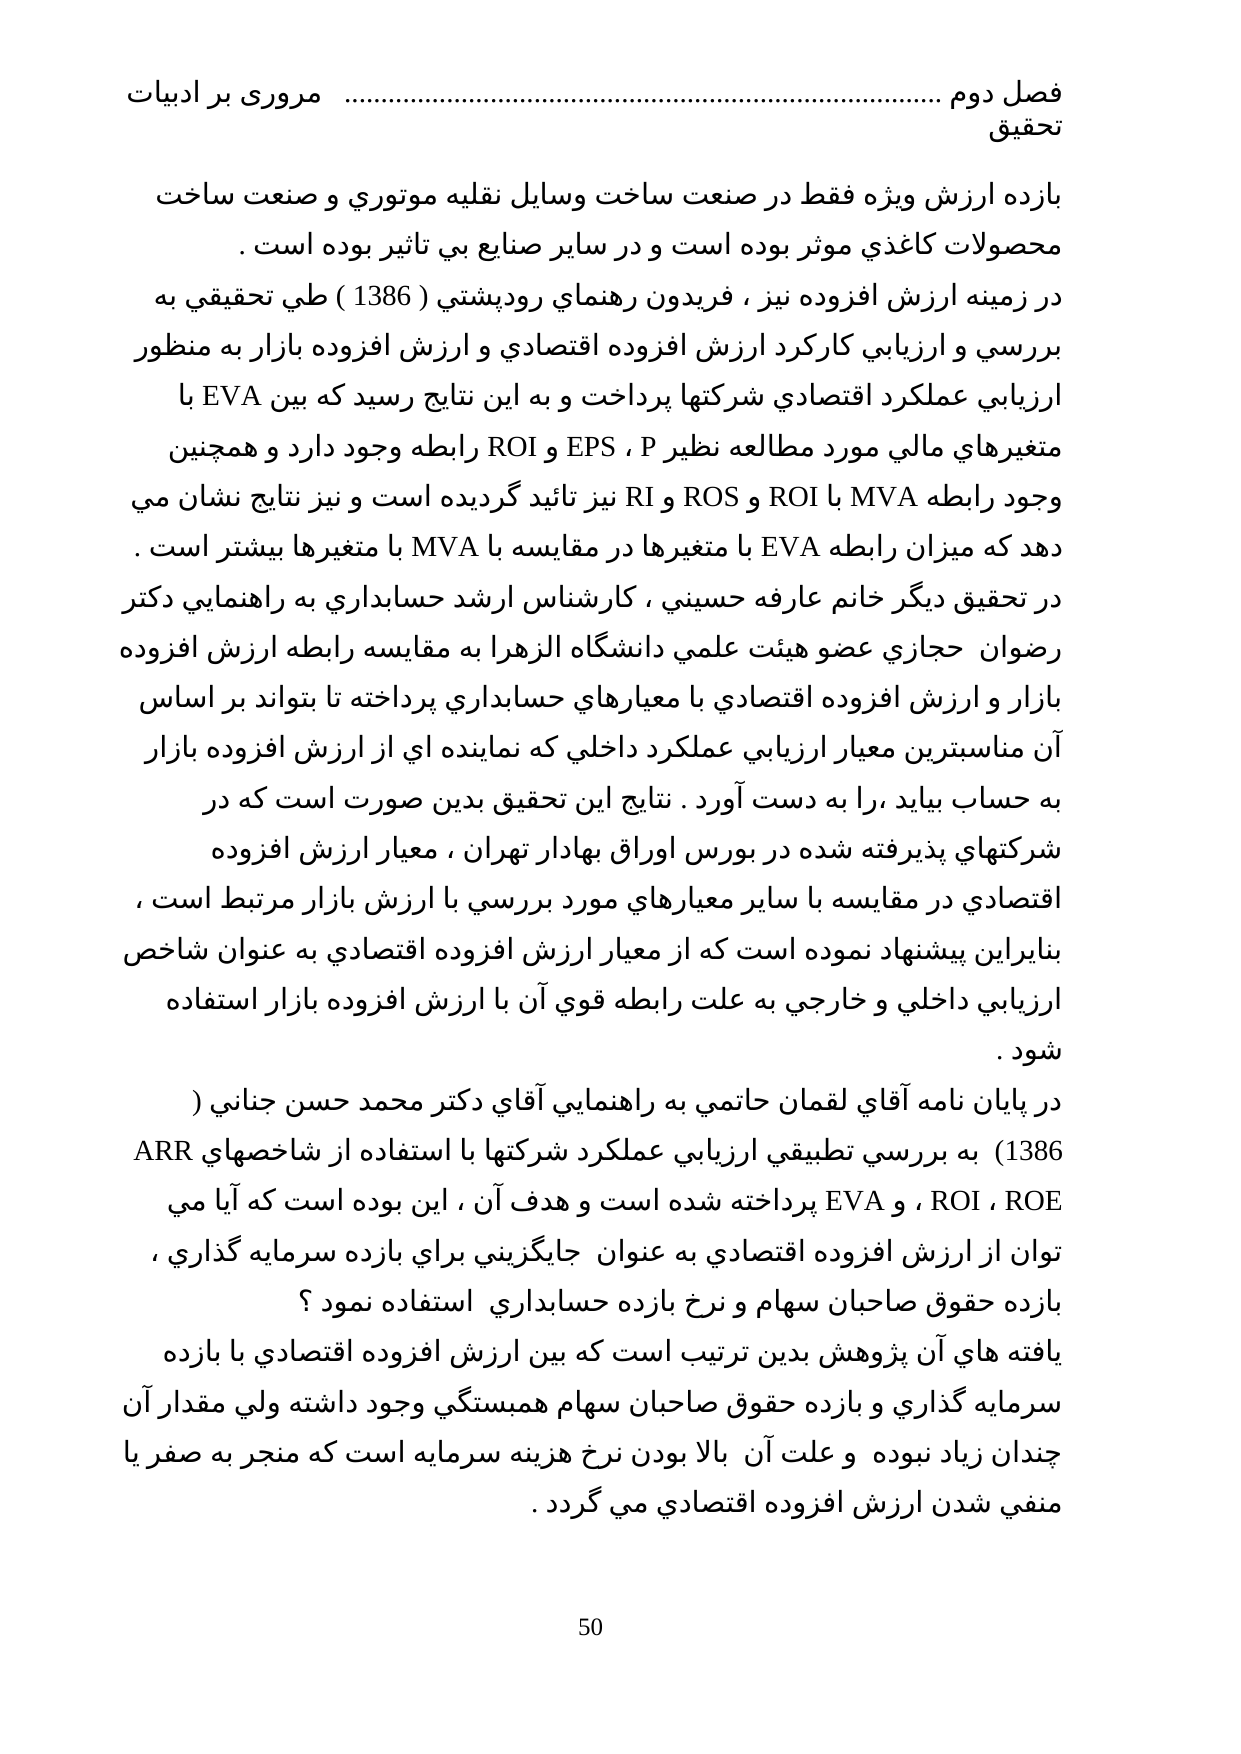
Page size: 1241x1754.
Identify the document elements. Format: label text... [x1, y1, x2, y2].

text در پايان نامه آقاي لقمان حاتمي به راهنمايي آقاي دكتر محمد حسن جناني ( 1386) به بررسي تطبيقي ارزيابي عملكرد شركتها با استفاده از شاخصهاي ARR ، ROI ، ROE و EVA پرداخته شده است و هدف آن ، اين بوده است كه آيا مي توان از ارزش افزوده اقتصادي به عنوان جايگزيني براي بازده سرمايه گذاري ، بازده حقوق صاحبان سهام و نرخ بازده حسابداري استفاده نمود ؟ [118, 1083, 1063, 1318]
text در تحقيق ديگر خانم عارفه حسيني ، كارشناس ارشد حسابداري به راهنمايي دكتر رضوان حجازي عضو هيئت علمي دانشگاه الزهرا به مقايسه رابطه ارزش افزوده بازار و ارزش افزوده اقتصادي با معيارهاي حسابداري پرداخته تا بتواند بر اساس آن مناسبترين معيار ارزيابي عملكرد داخلي كه نماينده اي از ارزش افزوده بازار به حساب بيايد ،را به دست آورد . نتايج اين تحقيق بدين صورت است كه در شركتهاي پذيرفته شده در بورس اوراق بهادار تهران ، معيار ارزش افزوده اقتصادي در مقايسه با ساير معيارهاي مورد بررسي با ارزش بازار مرتبط است ، بنايراين پيشنهاد نموده است كه از معيار ارزش افزوده اقتصادي به عنوان شاخص ارزيابي داخلي و خارجي به علت رابطه قوي آن با ارزش افزوده بازار استفاده شود . [118, 580, 1063, 1066]
text يافته هاي آن پژوهش بدين ترتيب است كه بين ارزش افزوده اقتصادي با بازده سرمايه گذاري و بازده حقوق صاحبان سهام همبستگي وجود داشته ولي مقدار آن چندان زياد نبوده و علت آن بالا بودن نرخ هزينه سرمايه است كه منجر به صفر يا منفي شدن ارزش افزوده اقتصادي مي گردد . [118, 1334, 1063, 1519]
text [118, 177, 1063, 261]
text در زمينه ارزش افزوده نيز ، فريدون رهنماي رودپشتي ( 1386 ) طي تحقيقي به بررسي و ارزيابي كاركرد ارزش افزوده اقتصادي و ارزش افزوده بازار به منظور ارزيابي عملكرد اقتصادي شركتها پرداخت و به اين نتايج رسيد كه بين EVA با متغيرهاي مالي مورد مطالعه نظير EPS ، P و ROI رابطه وجود دارد و همچنين وجود رابطه MVA با ROI و ROS و RI نيز تائيد گرديده است و نيز نتايج نشان مي دهد كه ميزان رابطه EVA با متغيرها در مقايسه با MVA با متغيرها بيشتر است . [118, 278, 1063, 563]
